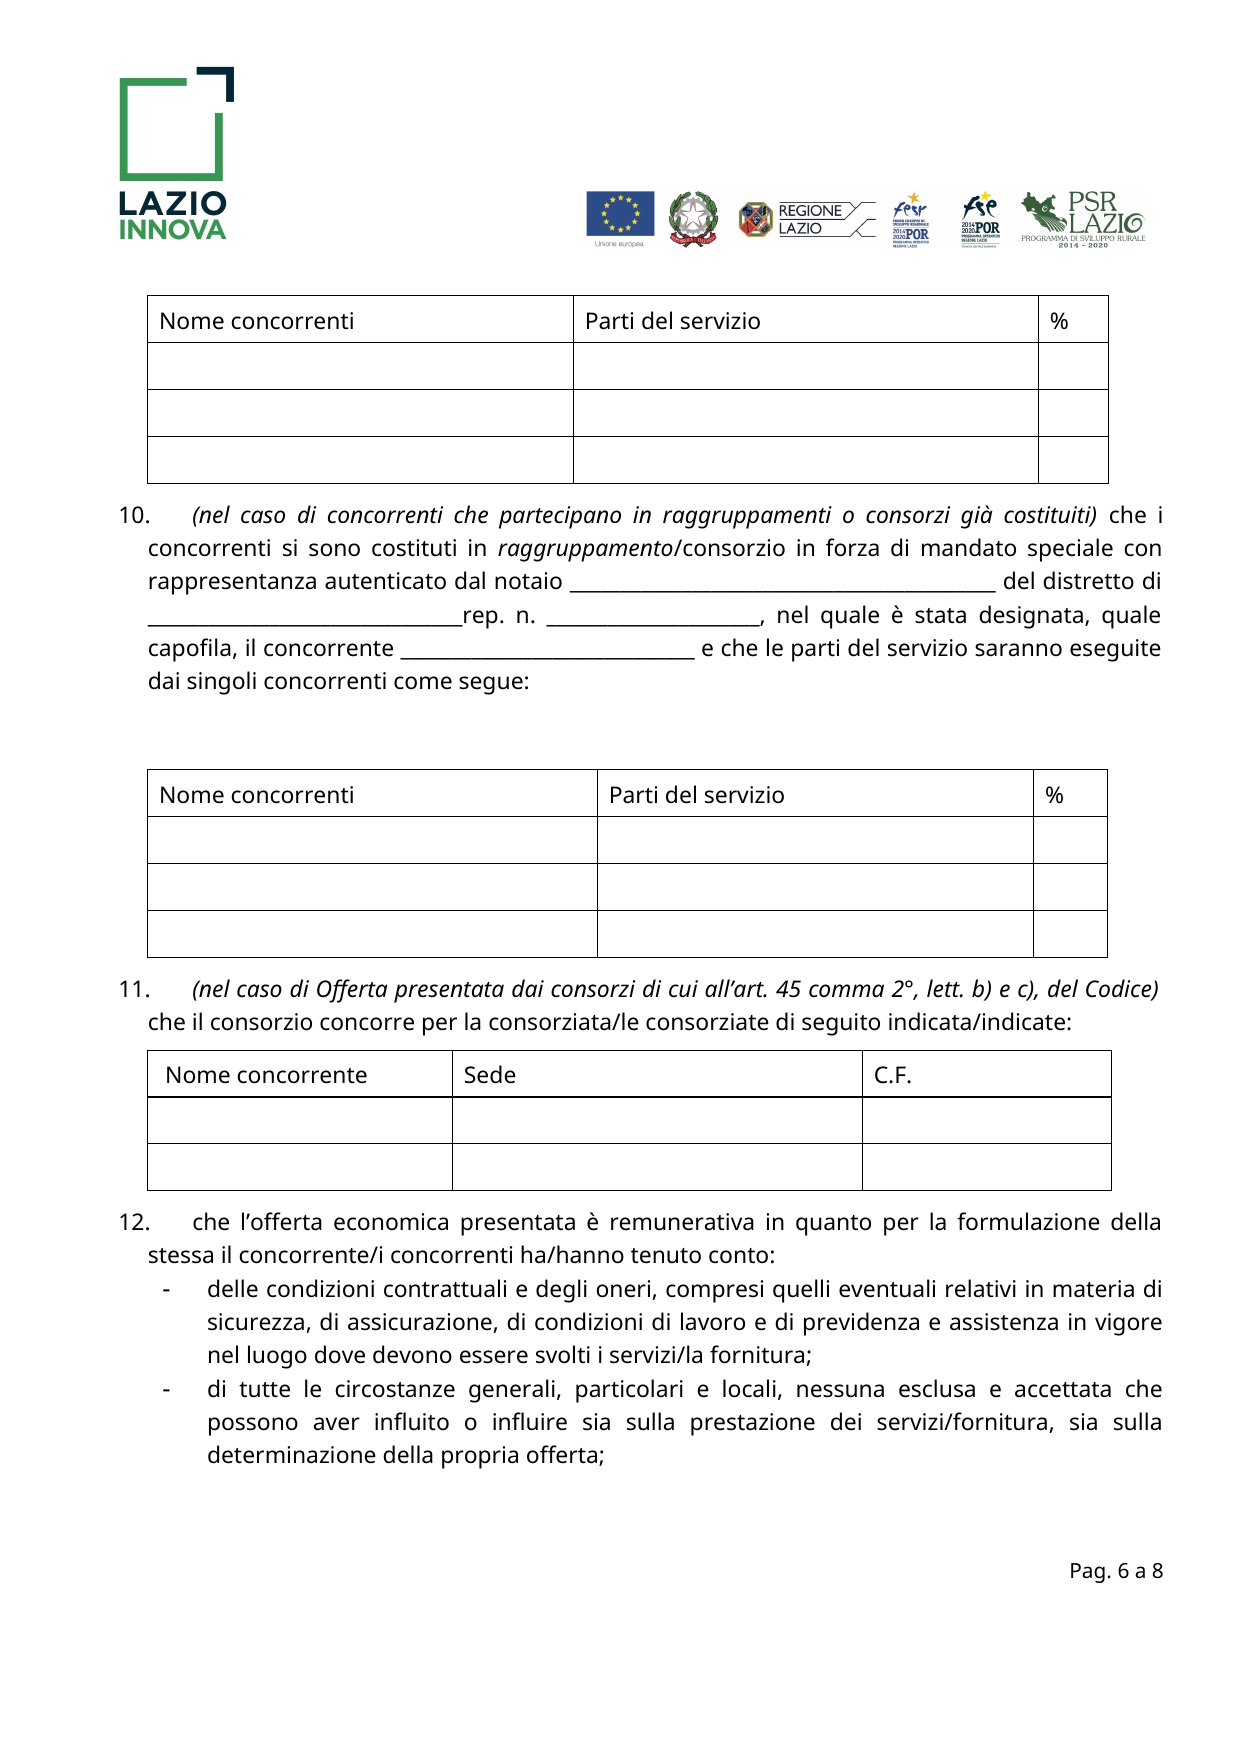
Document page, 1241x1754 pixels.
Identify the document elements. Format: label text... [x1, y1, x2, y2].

table_cell [148, 864, 597, 910]
table_cell [598, 817, 1033, 863]
table_cell [574, 343, 1038, 389]
picture [2, 0, 1240, 1741]
list delle condizioni contrattuali e degli oneri, compresi quelli eventuali relativi in materia di sicurezza, di assicurazione, di condizioni di lavoro e di previdenza e assistenza in vigore nel luogo dove devono essere svolti i servizi/la fornitura; [162, 1270, 1163, 1370]
table_cell [148, 911, 597, 957]
table_cell [148, 817, 597, 863]
table_cell [574, 390, 1038, 436]
list (nel caso di Offerta presentata dai consorzi di cui all’art. 45 comma 2°, lett. b) e c), del Codice) che il consorzio concorre per la consorziata/le consorziate di seguito indicata/indicate: [118, 970, 1163, 1037]
table_cell [453, 1144, 862, 1190]
table_cell [1034, 864, 1107, 910]
table_header % [1039, 296, 1108, 342]
table_header Parti del servizio [598, 770, 1033, 816]
table_header % [1034, 770, 1107, 816]
table_header C.F. [863, 1051, 1111, 1096]
table_header Nome concorrente [148, 1051, 452, 1096]
table_cell [1039, 390, 1108, 436]
table_cell [1039, 437, 1108, 483]
list di tutte le circostanze generali, particolari e locali, nessuna esclusa e accettata che possono aver influito o influire sia sulla prestazione dei servizi/fornitura, sia sulla determinazione della propria offerta; [162, 1370, 1163, 1470]
table_cell [863, 1144, 1111, 1190]
table_header Sede [453, 1051, 862, 1096]
table_cell [453, 1098, 862, 1143]
table_cell [148, 1144, 452, 1190]
table_cell [598, 911, 1033, 957]
table_cell [1034, 911, 1107, 957]
table_cell [148, 343, 573, 389]
table_header Nome concorrenti [148, 296, 573, 342]
table_cell [148, 390, 573, 436]
list (nel caso di concorrenti che partecipano in raggruppamenti o consorzi già costituiti) che i concorrenti si sono costituti in raggruppamento/consorzio in forza di mandato speciale con rappresentanza autenticato dal notaio __________________________________________ del distretto di _______________________________rep. n. _____________________, nel quale è stata designata, quale capofila, il concorrente _____________________________ e che le parti del servizio saranno eseguite dai singoli concorrenti come segue: [118, 496, 1163, 696]
table_cell [1039, 343, 1108, 389]
table_cell [863, 1098, 1111, 1143]
table_cell [598, 864, 1033, 910]
table_header Nome concorrenti [148, 770, 597, 816]
table_cell [574, 437, 1038, 483]
table_cell [148, 437, 573, 483]
table_cell [148, 1098, 452, 1143]
table_cell [1034, 817, 1107, 863]
table_header Parti del servizio [574, 296, 1038, 342]
list che l’offerta economica presentata è remunerativa in quanto per la formulazione della stessa il concorrente/i concorrenti ha/hanno tenuto conto: [118, 1204, 1163, 1270]
